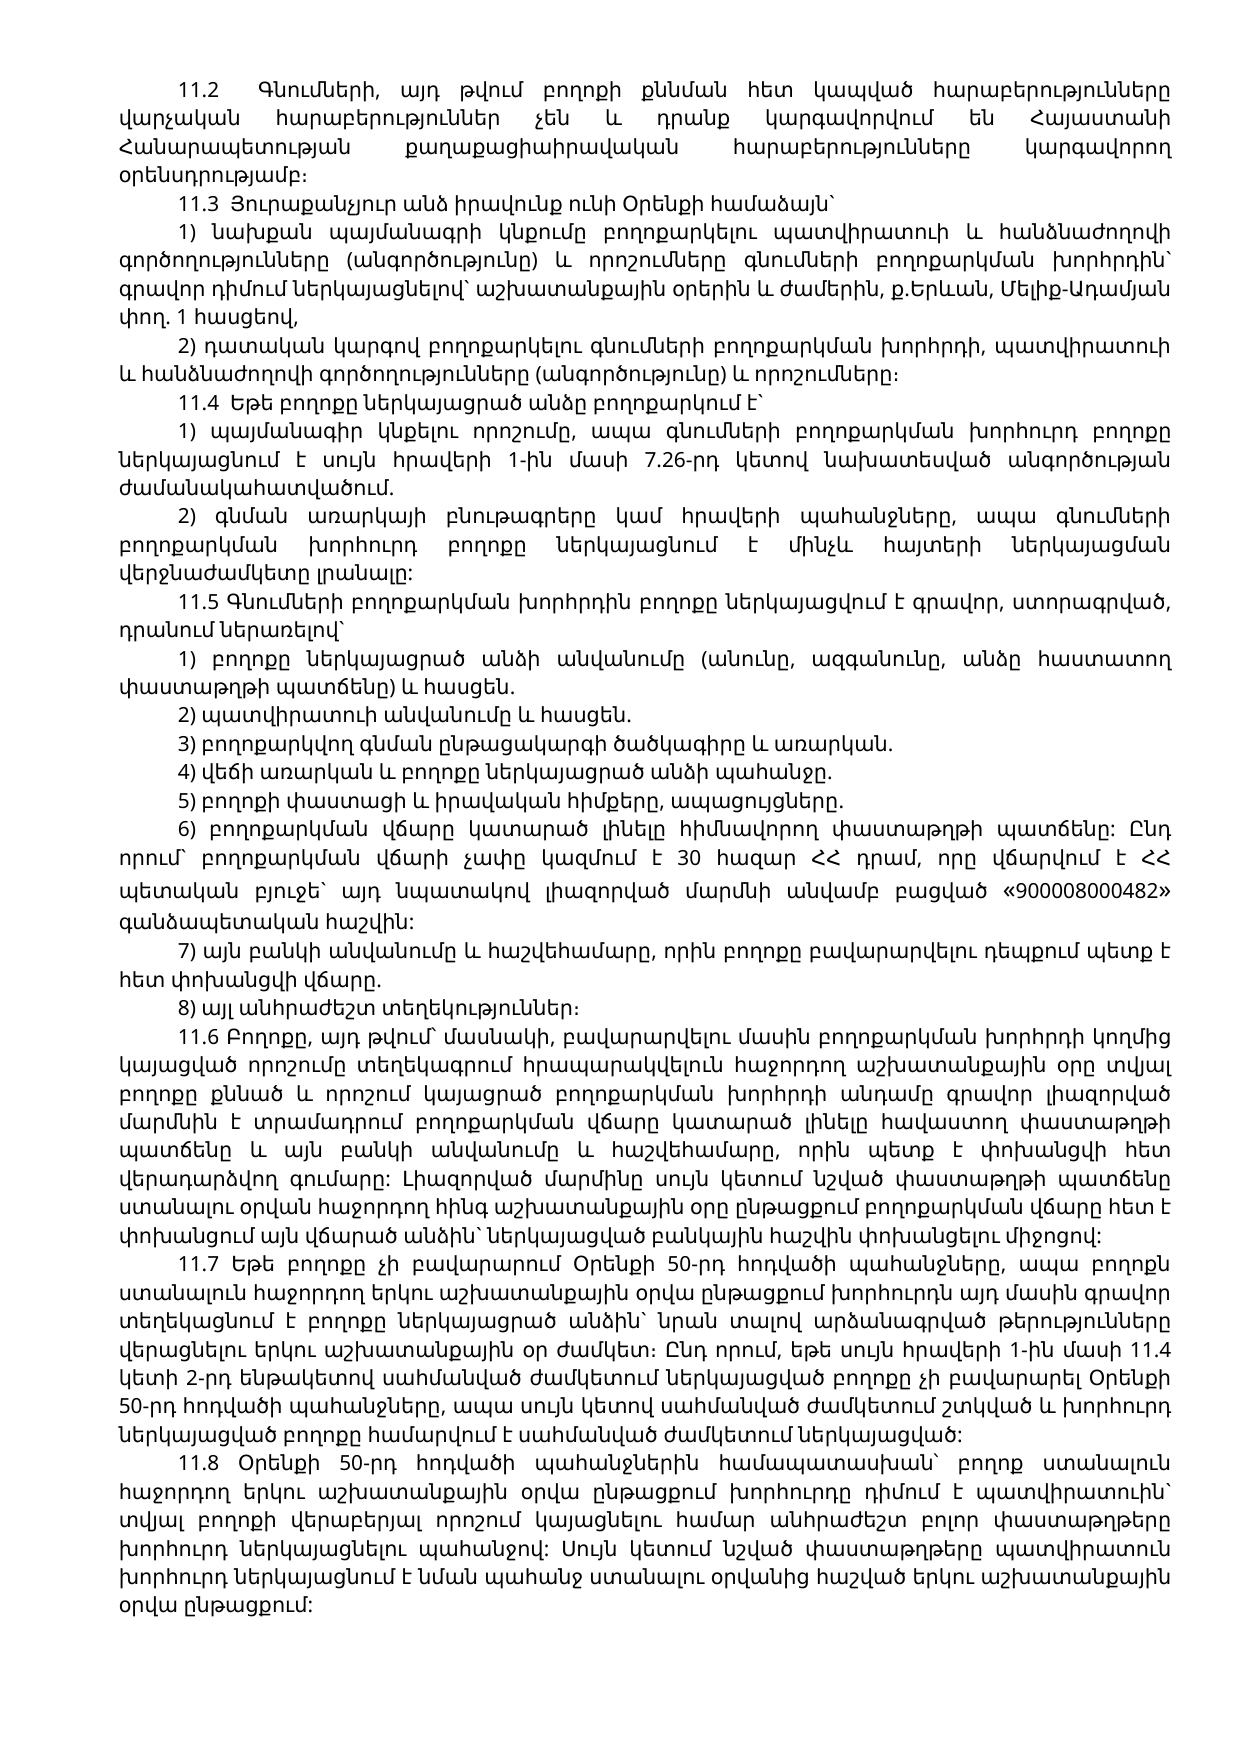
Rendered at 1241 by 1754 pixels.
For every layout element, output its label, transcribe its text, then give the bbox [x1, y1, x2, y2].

text 8) այլ անհրաժեշտ տեղեկություններ։ [118, 993, 1171, 1022]
text 11.7 Եթե բողոքը չի բավարարում Օրենքի 50-րդ հոդվածի պահանջները, ապա բողոքն ստանալուն հաջորդող երկու աշխատանքային օրվա ընթացքում խորհուրդն այդ մասին գրավոր տեղեկացնում է բողոքը ներկայացրած անձին` նրան տալով արձանագրված թերությունները վերացնելու երկու աշխատանքային օր ժամկետ։ Ընդ որում, եթե սույն հրավերի 1-ին մասի 11.4 կետի 2-րդ ենթակետով սահմանված ժամկետում ներկայացված բողոքը չի բավարարել Օրենքի 50-րդ հոդվածի պահանջները, ապա սույն կետով սահմանված ժամկետում շտկված և խորհուրդ ներկայացված բողոքը համարվում է սահմանված ժամկետում ներկայացված: [118, 1249, 1171, 1448]
text 11.3 Յուրաքանչյուր անձ իրավունք ունի Օրենքի համաձայն` [118, 189, 1171, 217]
text 2) գնման առարկայի բնութագրերը կամ հրավերի պահանջները, ապա գնումների բողոքարկման խորհուրդ բողոքը ներկայացնում է մինչև հայտերի ներկայացման վերջնաժամկետը լրանալը: [118, 502, 1171, 587]
text 7) այն բանկի անվանումը և հաշվեհամարը, որին բողոքը բավարարվելու դեպքում պետք է հետ փոխանցվի վճարը. [118, 937, 1171, 993]
text 3) բողոքարկվող գնման ընթացակարգի ծածկագիրը և առարկան. [118, 729, 1171, 757]
text 4) վեճի առարկան և բողոքը ներկայացրած անձի պահանջը. [118, 757, 1171, 786]
text 1) պայմանագիր կնքելու որոշումը, ապա գնումների բողոքարկման խորհուրդ բողոքը ներկայացնում է սույն հրավերի 1-ին մասի 7.26-րդ կետով նախատեսված անգործության ժամանակահատվածում. [118, 416, 1171, 502]
text 11.5 Գնումների բողոքարկման խորհրդին բողոքը ներկայացվում է գրավոր, ստորագրված, դրանում ներառելով` [118, 587, 1171, 644]
text 11.8 Օրենքի 50-րդ հոդվածի պահանջներին համապատասխան՝ բողոք ստանալուն հաջորդող երկու աշխատանքային օրվա ընթացքում խորհուրդը դիմում է պատվիրատուին` տվյալ բողոքի վերաբերյալ որոշում կայացնելու համար անհրաժեշտ բոլոր փաստաթղթերը խորհուրդ ներկայացնելու պահանջով: Սույն կետում նշված փաստաթղթերը պատվիրատուն խորհուրդ ներկայացնում է նման պահանջ ստանալու օրվանից հաշված երկու աշխատանքային օրվա ընթացքում: [118, 1448, 1171, 1619]
text 2) դատական կարգով բողոքարկելու գնումների բողոքարկման խորհրդի, պատվիրատուի և հանձնաժողովի գործողությունները (անգործությունը) և որոշումները։ [118, 331, 1171, 388]
text 1) նախքան պայմանագրի կնքումը բողոքարկելու պատվիրատուի և հանձնաժողովի գործողությունները (անգործությունը) և որոշումները գնումների բողոքարկման խորհրդին` գրավոր դիմում ներկայացնելով` աշխատանքային օրերին և ժամերին, ք.Երևան, Մելիք-Ադամյան փող. 1 հասցեով, [118, 217, 1171, 331]
text 11.2 Գնումների, այդ թվում բողոքի քննման հետ կապված հարաբերությունները վարչական հարաբերություններ չեն և դրանք կարգավորվում են Հայաստանի Հանարապետության քաղաքացիաիրավական հարաբերությունները կարգավորող օրենսդրությամբ։ [118, 75, 1171, 189]
text 11.6 Բողոքը, այդ թվում՝ մասնակի, բավարարվելու մասին բողոքարկման խորհրդի կողմից կայացված որոշումը տեղեկագրում հրապարակվելուն հաջորդող աշխատանքային օրը տվյալ բողոքը քննած և որոշում կայացրած բողոքարկման խորհրդի անդամը գրավոր լիազորված մարմնին է տրամադրում բողոքարկման վճարը կատարած լինելը հավաստող փաստաթղթի պատճենը և այն բանկի անվանումը և հաշվեհամարը, որին պետք է փոխանցվի հետ վերադարձվող գումարը: Լիազորված մարմինը սույն կետում նշված փաստաթղթի պատճենը ստանալու օրվան հաջորդող հինգ աշխատանքային օրը ընթացքում բողոքարկման վճարը հետ է փոխանցում այն վճարած անձին` ներկայացված բանկային հաշվին փոխանցելու միջոցով: [118, 1022, 1171, 1249]
text 2) պատվիրատուի անվանումը և հասցեն. [118, 701, 1171, 729]
text 5) բողոքի փաստացի և իրավական հիմքերը, ապացույցները. [118, 786, 1171, 814]
text 6) բողոքարկման վճարը կատարած լինելը հիմնավորող փաստաթղթի պատճենը: Ընդ որում` բողոքարկման վճարի չափը կազմում է 30 հազար ՀՀ դրամ, որը վճարվում է ՀՀ պետական բյուջե` այդ նպատակով լիազորված մարմնի անվամբ բացված «900008000482» գանձապետական հաշվին: [118, 814, 1171, 937]
text 11.4 Եթե բողոքը ներկայացրած անձը բողոքարկում է` [118, 388, 1171, 416]
text 1) բողոքը ներկայացրած անձի անվանումը (անունը, ազգանունը, անձը հաստատող փաստաթղթի պատճենը) և հասցեն. [118, 644, 1171, 701]
